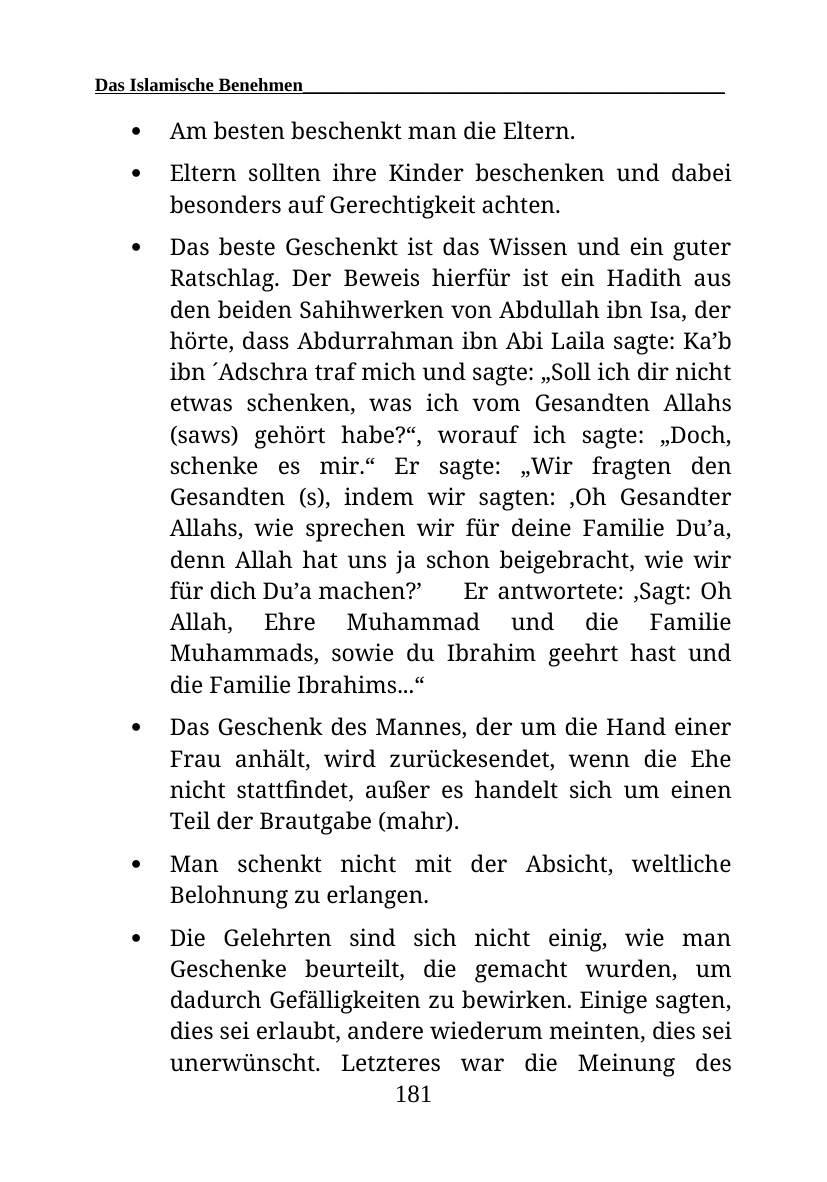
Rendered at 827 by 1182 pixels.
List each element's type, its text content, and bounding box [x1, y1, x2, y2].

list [132, 921, 732, 1078]
list Das Geschenk des Mannes, der um die Hand einer Frau anhält, wird zurückesendet, wenn die Ehe nicht stattfindet, außer es handelt sich um einen Teil der Brautgabe (mahr). [132, 711, 732, 836]
list Man schenkt nicht mit der Absicht, weltliche Belohnung zu erlangen. [132, 848, 732, 910]
list Eltern sollten ihre Kinder beschenken und dabei besonders auf Gerechtigkeit achten. [132, 157, 732, 220]
list Am besten beschenkt man die Eltern. [132, 115, 732, 146]
list Das beste Geschenkt ist das Wissen und ein guter Ratschlag. Der Beweis hierfür ist ein Hadith aus den beiden Sahihwerken von Abdullah ibn Isa, der hörte, dass Abdurrahman ibn Abi Laila sagte: Ka’b ibn ´Adschra traf mich und sagte: „Soll ich dir nicht etwas schenken, was ich vom Gesandten Allahs (saws) gehört habe?“, worauf ich sagte: „Doch, schenke es mir.“ Er sagte: „Wir fragten den Gesandten (s), indem wir sagten: ‚Oh Gesandter Allahs, wie sprechen wir für deine Familie Du’a, denn Allah hat uns ja schon beigebracht, wie wir für dich Du’a machen?’ Er antwortete: ‚Sagt: Oh Allah, Ehre Muhammad und die Familie Muhammads, sowie du Ibrahim geehrt hast und die Familie Ibrahims...“ [132, 231, 732, 700]
